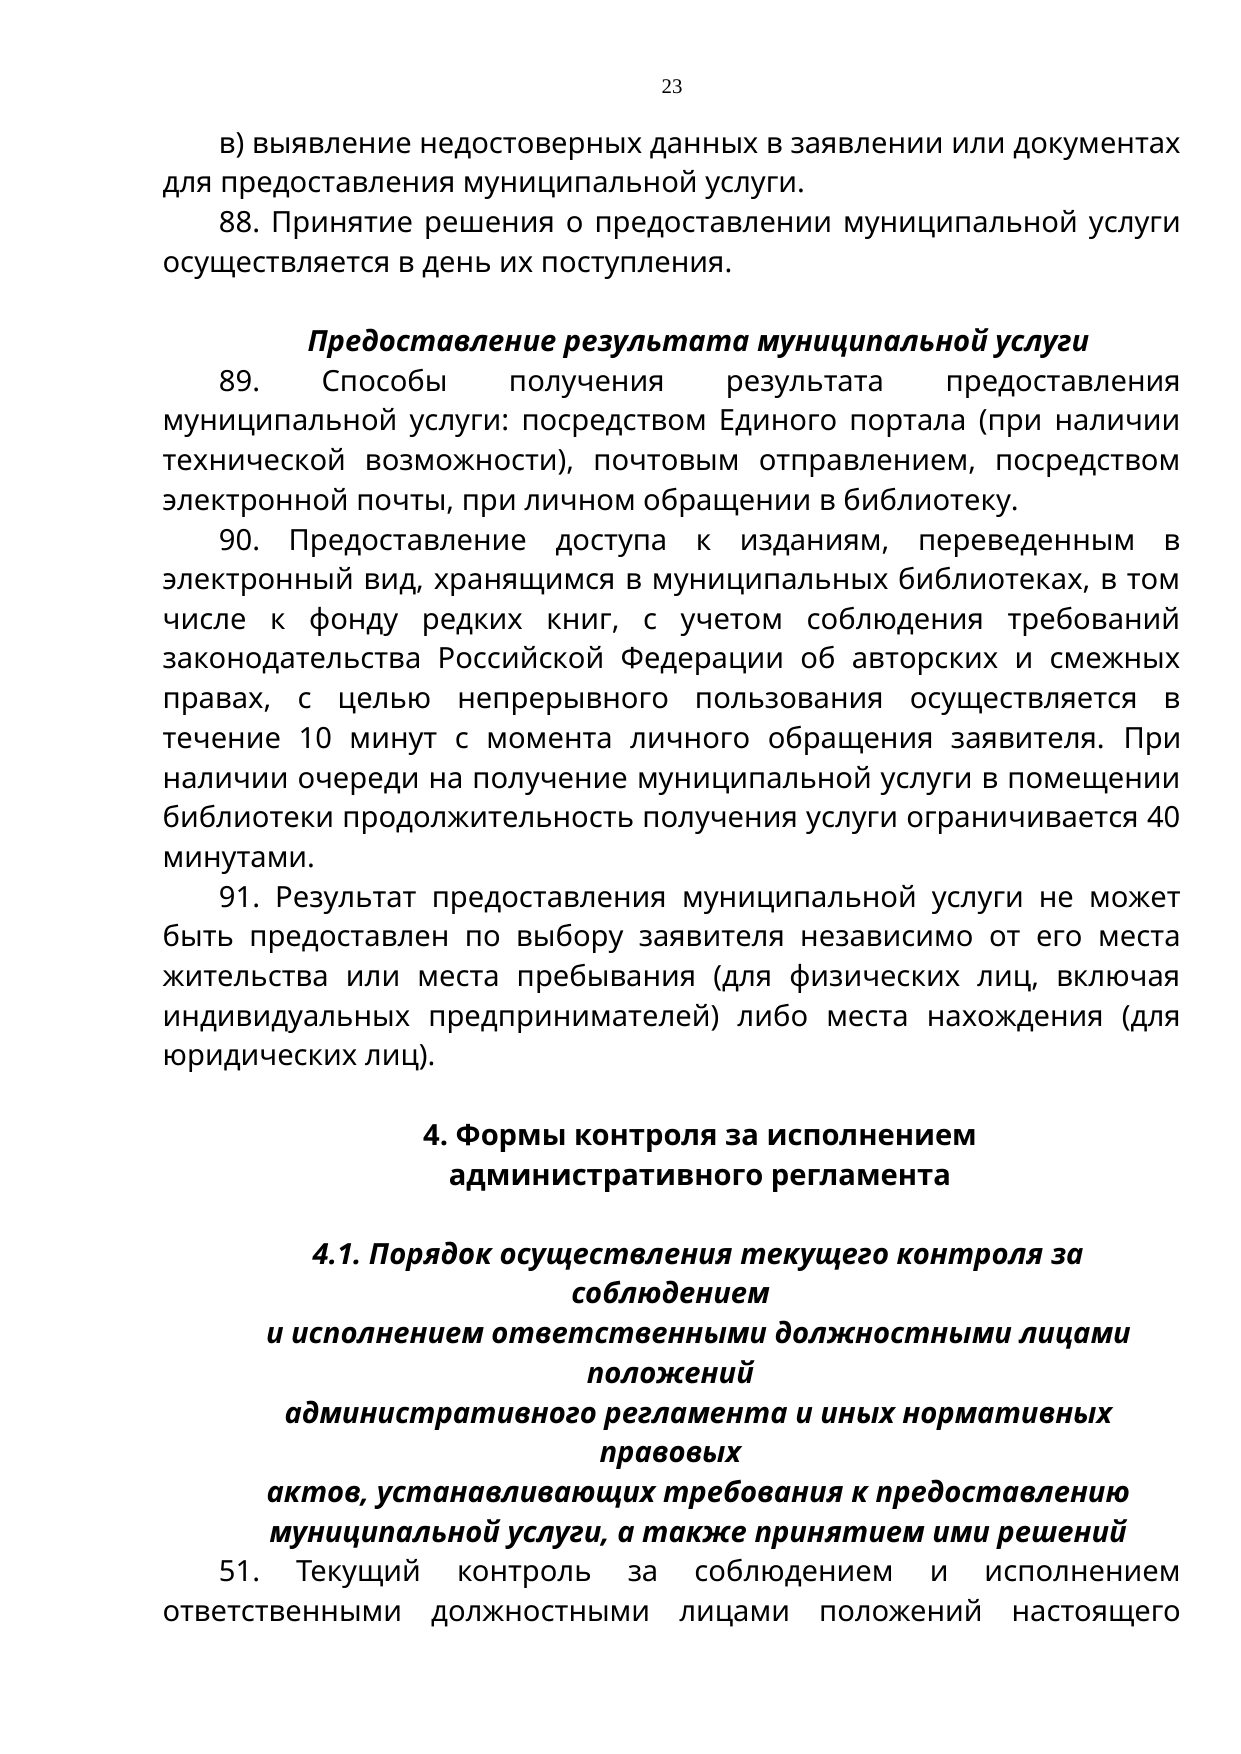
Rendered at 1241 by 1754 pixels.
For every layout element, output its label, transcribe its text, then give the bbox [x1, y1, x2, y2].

text и исполнением ответственными должностными лицами положений [162, 1312, 1181, 1392]
text 88. Принятие решения о предоставлении муниципальной услуги осуществляется в день их поступления. [162, 201, 1181, 281]
text административного регламента и иных нормативных правовых [162, 1392, 1181, 1471]
text муниципальной услуги, а также принятием ими решений [162, 1511, 1181, 1551]
text 89. Способы получения результата предоставления муниципальной услуги: посредством Единого портала (при наличии технической возможности), почтовым отправлением, посредством электронной почты, при личном обращении в библиотеку. [162, 360, 1181, 519]
text 90. Предоставление доступа к изданиям, переведенным в электронный вид, хранящимся в муниципальных библиотеках, в том числе к фонду редких книг, с учетом соблюдения требований законодательства Российской Федерации об авторских и смежных правах, с целью непрерывного пользования осуществляется в течение 10 минут с момента личного обращения заявителя. При наличии очереди на получение муниципальной услуги в помещении библиотеки продолжительность получения услуги ограничивается 40 минутами. [162, 519, 1181, 876]
text 4.1. Порядок осуществления текущего контроля за соблюдением [162, 1233, 1181, 1312]
text административного регламента [162, 1154, 1181, 1193]
text Предоставление результата муниципальной услуги [162, 320, 1181, 360]
text актов, устанавливающих требования к предоставлению [162, 1471, 1181, 1511]
text 4. Формы контроля за исполнением [162, 1114, 1181, 1154]
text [162, 1551, 1181, 1630]
text 91. Результат предоставления муниципальной услуги не может быть предоставлен по выбору заявителя независимо от его места жительства или места пребывания (для физических лиц, включая индивидуальных предпринимателей) либо места нахождения (для юридических лиц). [162, 876, 1181, 1074]
text в) выявление недостоверных данных в заявлении или документах для предоставления муниципальной услуги. [162, 122, 1181, 201]
